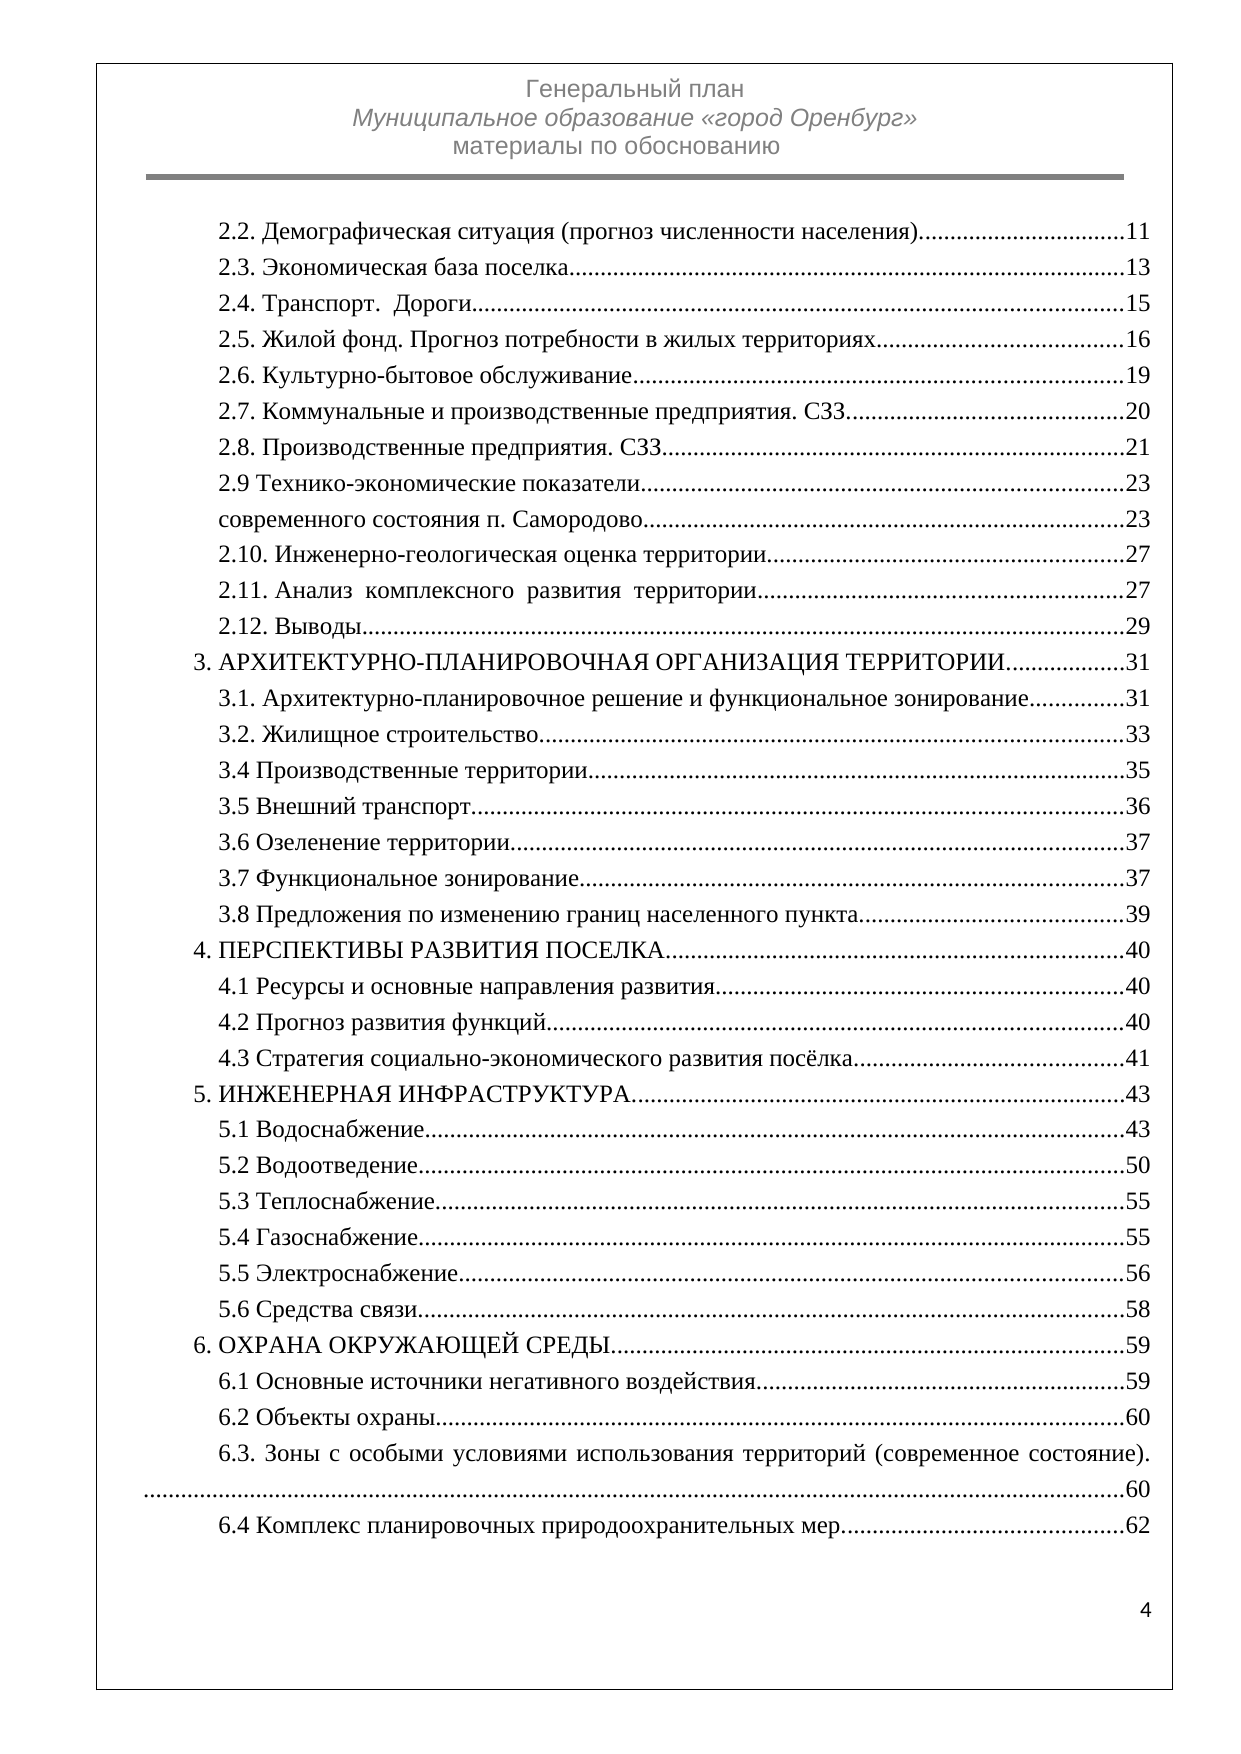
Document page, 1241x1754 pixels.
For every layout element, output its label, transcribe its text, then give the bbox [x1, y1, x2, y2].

text 2.6. Культурно-бытовое обслуживание 19 [143, 360, 1152, 389]
text 5.5 Электроснабжение. 56 [143, 1258, 1152, 1287]
text 3.7 Функциональное зонирование. 37 [143, 863, 1152, 892]
text 3.4 Производственные территории. 35 [143, 755, 1152, 784]
text 6. ОХРАНА ОКРУЖАЮЩЕЙ СРЕДЫ. 59 [118, 1330, 1152, 1359]
text 6.4 Комплекс планировочных природоохранительных мер. 62 [143, 1510, 1152, 1539]
text 5. ИНЖЕНЕРНАЯ ИНФРАСТРУКТУРА. 43 [118, 1079, 1152, 1107]
text 3.1. Архитектурно-планировочное решение и функциональное зонирование. 31 [143, 683, 1152, 712]
text 5.3 Теплоснабжение. 55 [143, 1186, 1152, 1215]
text 2.12. Выводы. 29 [143, 611, 1152, 640]
text 5.2 Водоотведение. 50 [143, 1151, 1152, 1179]
text 2.7. Коммунальные и производственные предприятия. СЗЗ. 20 [143, 396, 1152, 424]
text 5.1 Водоснабжение. 43 [143, 1114, 1152, 1143]
text 4.3 Стратегия социально-экономического развития посёлка. 41 [143, 1043, 1152, 1071]
text 4.2 Прогноз развития функций. 40 [143, 1007, 1152, 1036]
text 3.2. Жилищное строительство. 33 [143, 719, 1152, 748]
text 2.11. Анализ комплексного развития территории. 27 [143, 576, 1152, 604]
text 2.5. Жилой фонд. Прогноз потребности в жилых территориях. 16 [143, 324, 1152, 353]
text 2.9 Технико-экономические показатели 23 [143, 468, 1152, 496]
text 2.10. Инженерно-геологическая оценка территории. 27 [143, 539, 1152, 568]
text 3. АРХИТЕКТУРНО-ПЛАНИРОВОЧНАЯ ОРГАНИЗАЦИЯ ТЕРРИТОРИИ. 31 [118, 647, 1152, 676]
text 2.2. Демографическая ситуация (прогноз численности населения). 11 [143, 216, 1152, 245]
text 3.6 Озеленение территории. 37 [143, 827, 1152, 856]
text 3.5 Внешний транспорт. 36 [143, 791, 1152, 820]
text 6.1 Основные источники негативного воздействия. 59 [143, 1366, 1152, 1395]
text 4.1 Ресурсы и основные направления развития. 40 [143, 971, 1152, 999]
text 2.4. Транспорт. Дороги. 15 [143, 288, 1152, 317]
text 5.6 Средства связи. 58 [143, 1294, 1152, 1323]
text 3.8 Предложения по изменению границ населенного пункта. 39 [143, 899, 1152, 928]
text 5.4 Газоснабжение. 55 [143, 1222, 1152, 1251]
text современного состояния п. Самородово 23 [143, 504, 1152, 532]
text 6.2 Объекты охраны. 60 [143, 1402, 1152, 1431]
text 2.8. Производственные предприятия. СЗЗ 21 [143, 432, 1152, 461]
text 2.3. Экономическая база поселка. 13 [143, 252, 1152, 281]
text 4. ПЕРСПЕКТИВЫ РАЗВИТИЯ ПОСЕЛКА. 40 [118, 935, 1152, 964]
text 6.3. Зоны с особыми условиями использования территорий (современное состояние). 60 [143, 1438, 1152, 1503]
